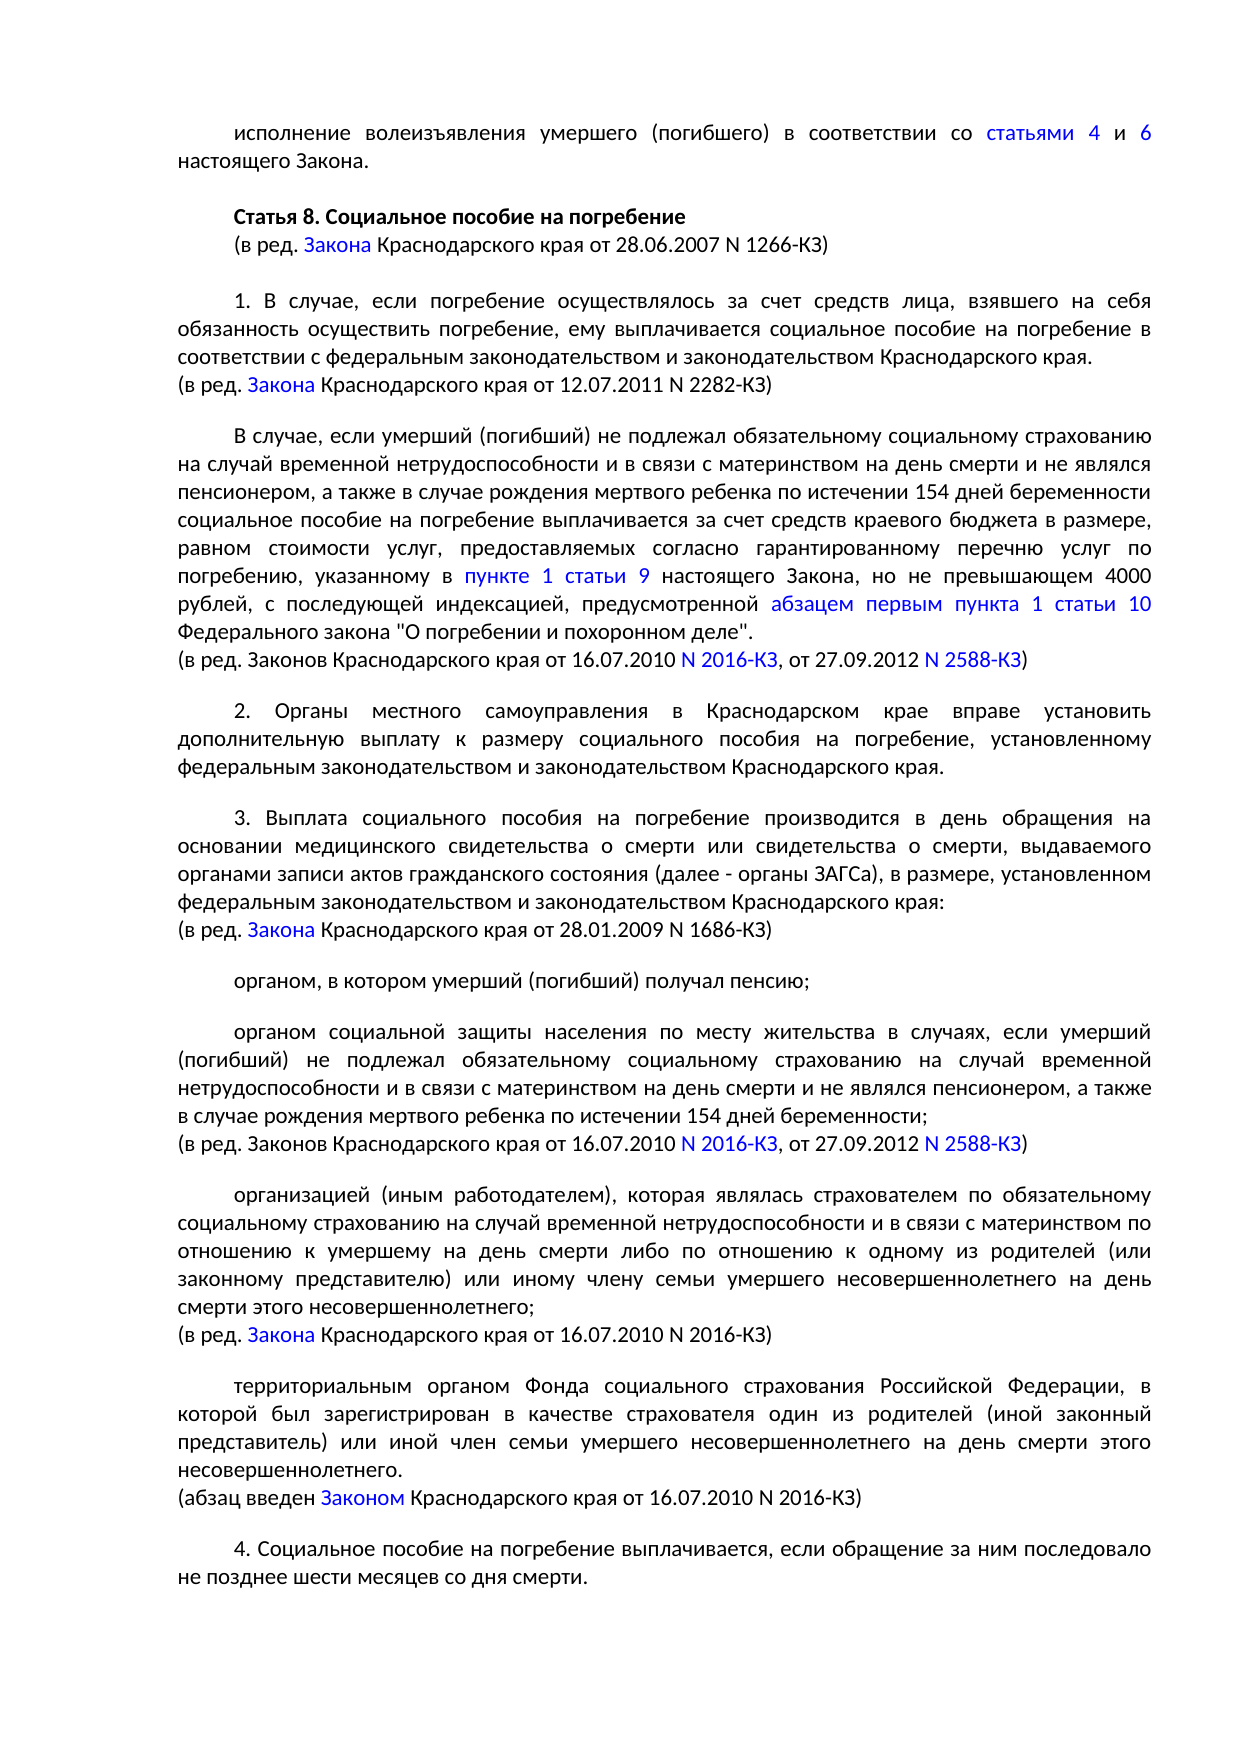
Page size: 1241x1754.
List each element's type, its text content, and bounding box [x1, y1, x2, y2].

title Статья 8. Социальное пособие на погребение [177, 202, 1152, 230]
text (в ред. Законов Краснодарского края от 16.07.2010 N 2016-КЗ, от 27.09.2012 N 2588-КЗ) [177, 645, 1152, 673]
text 1. В случае, если погребение осуществлялось за счет средств лица, взявшего на себя обязанность осуществить погребение, ему выплачивается социальное пособие на погребение в соответствии с федеральным законодательством и законодательством Краснодарского края. [177, 286, 1152, 370]
text (в ред. Закона Краснодарского края от 16.07.2010 N 2016-КЗ) [177, 1320, 1152, 1348]
text организацией (иным работодателем), которая являлась страхователем по обязательному социальному страхованию на случай временной нетрудоспособности и в связи с материнством по отношению к умершему на день смерти либо по отношению к одному из родителей (или законному представителю) или иному члену семьи умершего несовершеннолетнего на день смерти этого несовершеннолетнего; [177, 1180, 1152, 1320]
text (в ред. Закона Краснодарского края от 28.01.2009 N 1686-КЗ) [177, 915, 1152, 943]
text (абзац введен Законом Краснодарского края от 16.07.2010 N 2016-КЗ) [177, 1483, 1152, 1511]
text В случае, если умерший (погибший) не подлежал обязательному социальному страхованию на случай временной нетрудоспособности и в связи с материнством на день смерти и не являлся пенсионером, а также в случае рождения мертвого ребенка по истечении 154 дней беременности социальное пособие на погребение выплачивается за счет средств краевого бюджета в размере, равном стоимости услуг, предоставляемых согласно гарантированному перечню услуг по погребению, указанному в пункте 1 статьи 9 настоящего Закона, но не превышающем 4000 рублей, с последующей индексацией, предусмотренной абзацем первым пункта 1 статьи 10 Федерального закона "О погребении и похоронном деле". [177, 421, 1152, 645]
text 3. Выплата социального пособия на погребение производится в день обращения на основании медицинского свидетельства о смерти или свидетельства о смерти, выдаваемого органами записи актов гражданского состояния (далее - органы ЗАГСа), в размере, установленном федеральным законодательством и законодательством Краснодарского края: [177, 803, 1152, 915]
text 2. Органы местного самоуправления в Краснодарском крае вправе установить дополнительную выплату к размеру социального пособия на погребение, установленному федеральным законодательством и законодательством Краснодарского края. [177, 696, 1152, 780]
text 4. Социальное пособие на погребение выплачивается, если обращение за ним последовало не позднее шести месяцев со дня смерти. [177, 1534, 1152, 1590]
text органом социальной защиты населения по месту жительства в случаях, если умерший (погибший) не подлежал обязательному социальному страхованию на случай временной нетрудоспособности и в связи с материнством на день смерти и не являлся пенсионером, а также в случае рождения мертвого ребенка по истечении 154 дней беременности; [177, 1017, 1152, 1129]
text территориальным органом Фонда социального страхования Российской Федерации, в которой был зарегистрирован в качестве страхователя один из родителей (иной законный представитель) или иной член семьи умершего несовершеннолетнего на день смерти этого несовершеннолетнего. [177, 1371, 1152, 1483]
text (в ред. Законов Краснодарского края от 16.07.2010 N 2016-КЗ, от 27.09.2012 N 2588-КЗ) [177, 1129, 1152, 1157]
text исполнение волеизъявления умершего (погибшего) в соответствии со статьями 4 и 6 настоящего Закона. [177, 118, 1152, 174]
text органом, в котором умерший (погибший) получал пенсию; [177, 966, 1152, 994]
text (в ред. Закона Краснодарского края от 28.06.2007 N 1266-КЗ) [177, 230, 1152, 258]
text (в ред. Закона Краснодарского края от 12.07.2011 N 2282-КЗ) [177, 370, 1152, 398]
